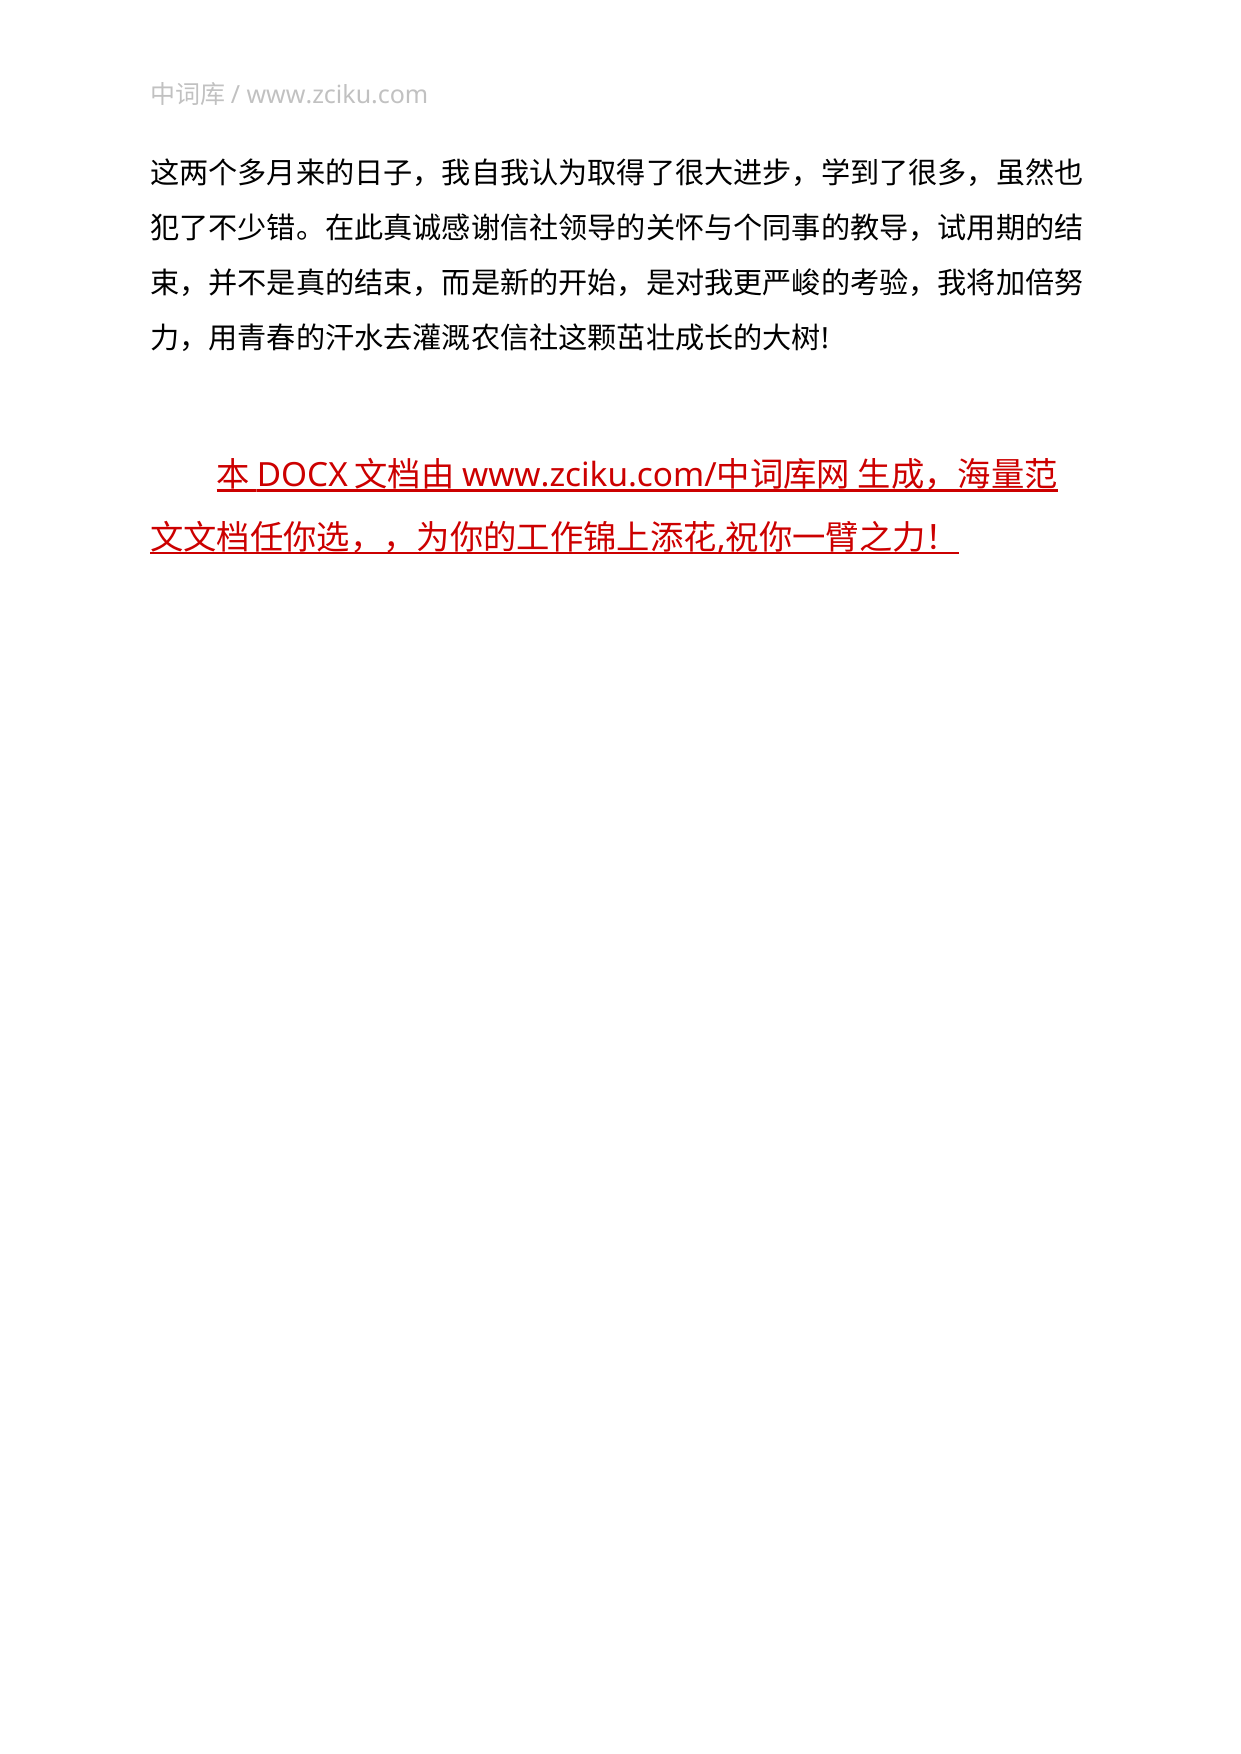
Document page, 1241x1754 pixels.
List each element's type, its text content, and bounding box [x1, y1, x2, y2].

text 本DOCX文档由 www.zciku.com/中词库网 生成，海量范文文档任你选，，为你的工作锦上添花,祝你一臂之力！ [150, 448, 1090, 559]
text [150, 150, 1090, 357]
